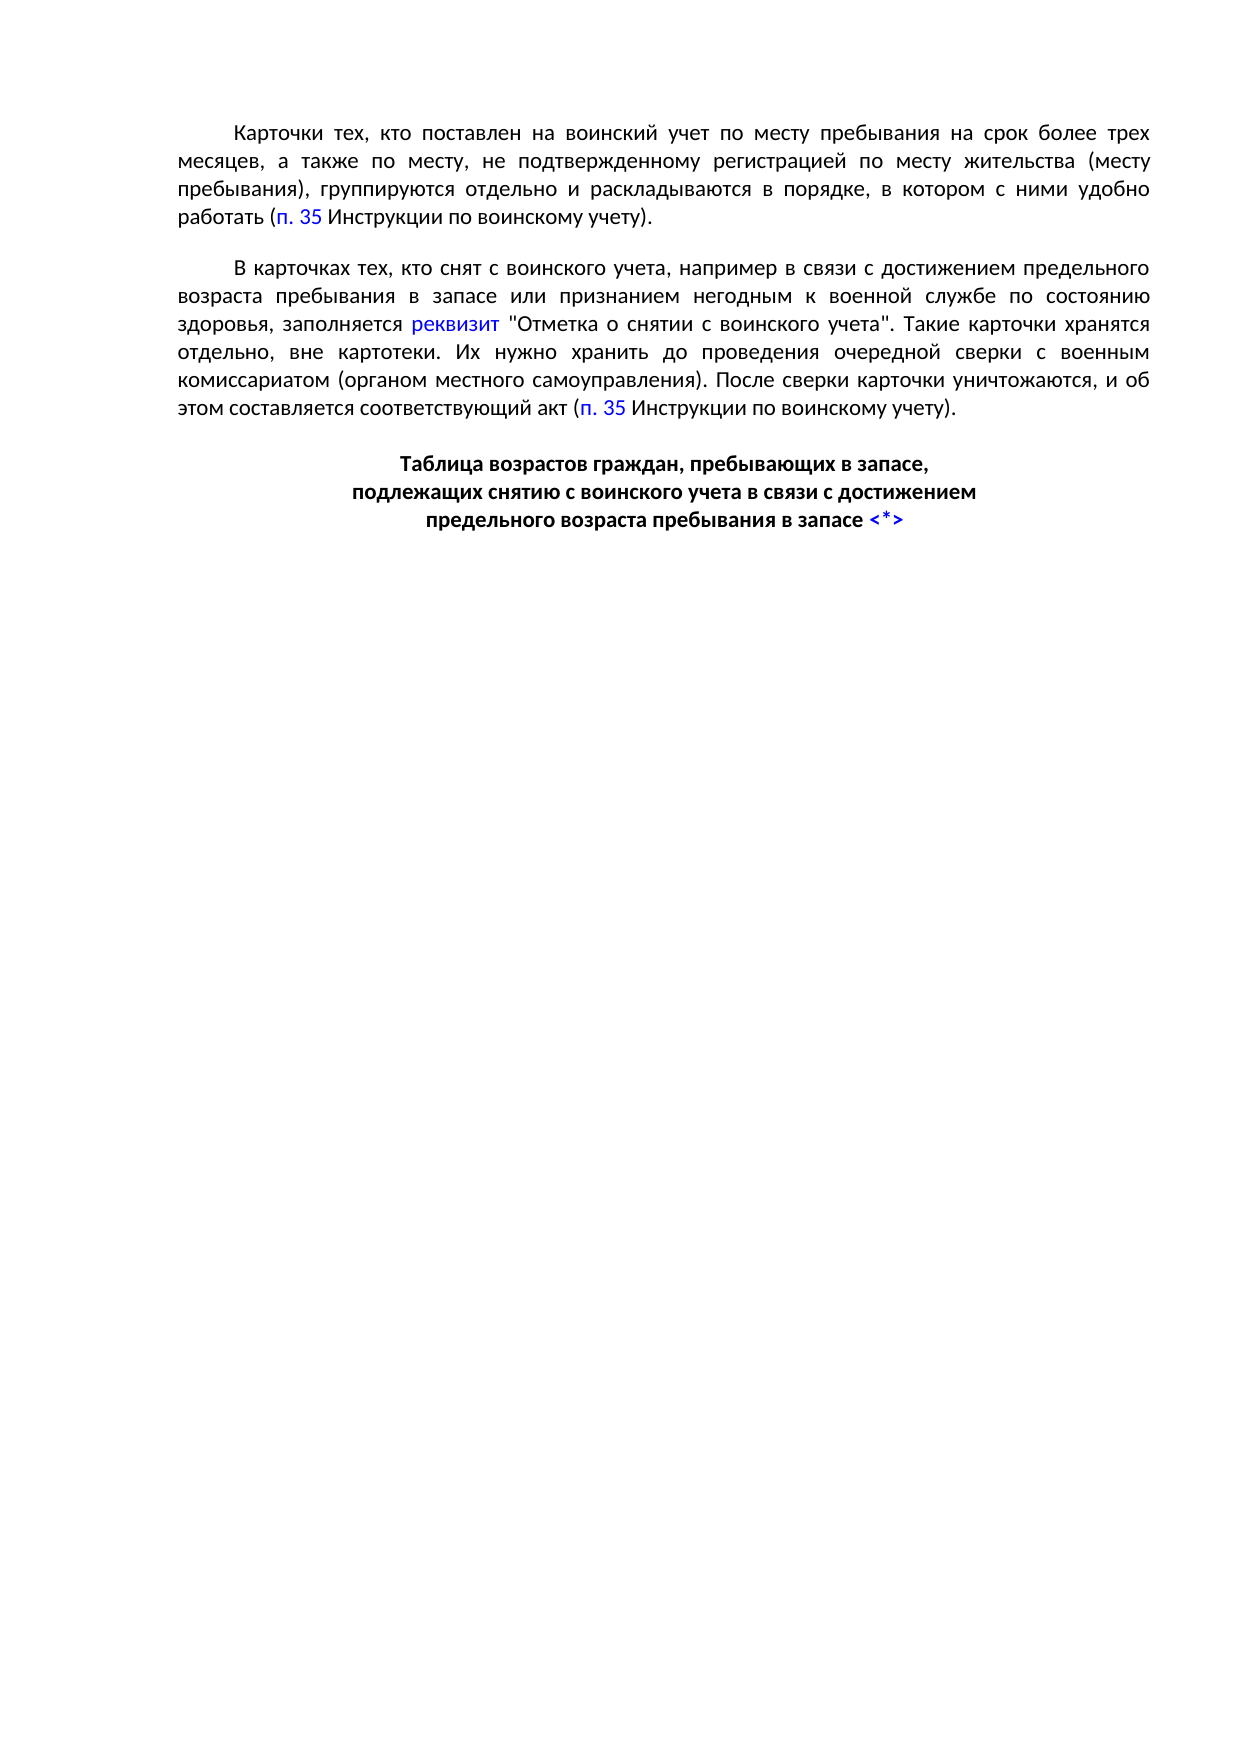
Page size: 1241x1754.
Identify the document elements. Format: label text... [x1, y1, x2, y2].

text подлежащих снятию с воинского учета в связи с достижением [177, 477, 1152, 505]
text предельного возраста пребывания в запасе <*> [177, 505, 1152, 533]
text Карточки тех, кто поставлен на воинский учет по месту пребывания на срок более трех месяцев, а также по месту, не подтвержденному регистрацией по месту жительства (месту пребывания), группируются отдельно и раскладываются в порядке, в котором с ними удобно работать (п. 35 Инструкции по воинскому учету). [177, 118, 1152, 230]
text Таблица возрастов граждан, пребывающих в запасе, [177, 449, 1152, 477]
text В карточках тех, кто снят с воинского учета, например в связи с достижением предельного возраста пребывания в запасе или признанием негодным к военной службе по состоянию здоровья, заполняется реквизит "Отметка о снятии с воинского учета". Такие карточки хранятся отдельно, вне картотеки. Их нужно хранить до проведения очередной сверки с военным комиссариатом (органом местного самоуправления). После сверки карточки уничтожаются, и об этом составляется соответствующий акт (п. 35 Инструкции по воинскому учету). [177, 253, 1152, 421]
